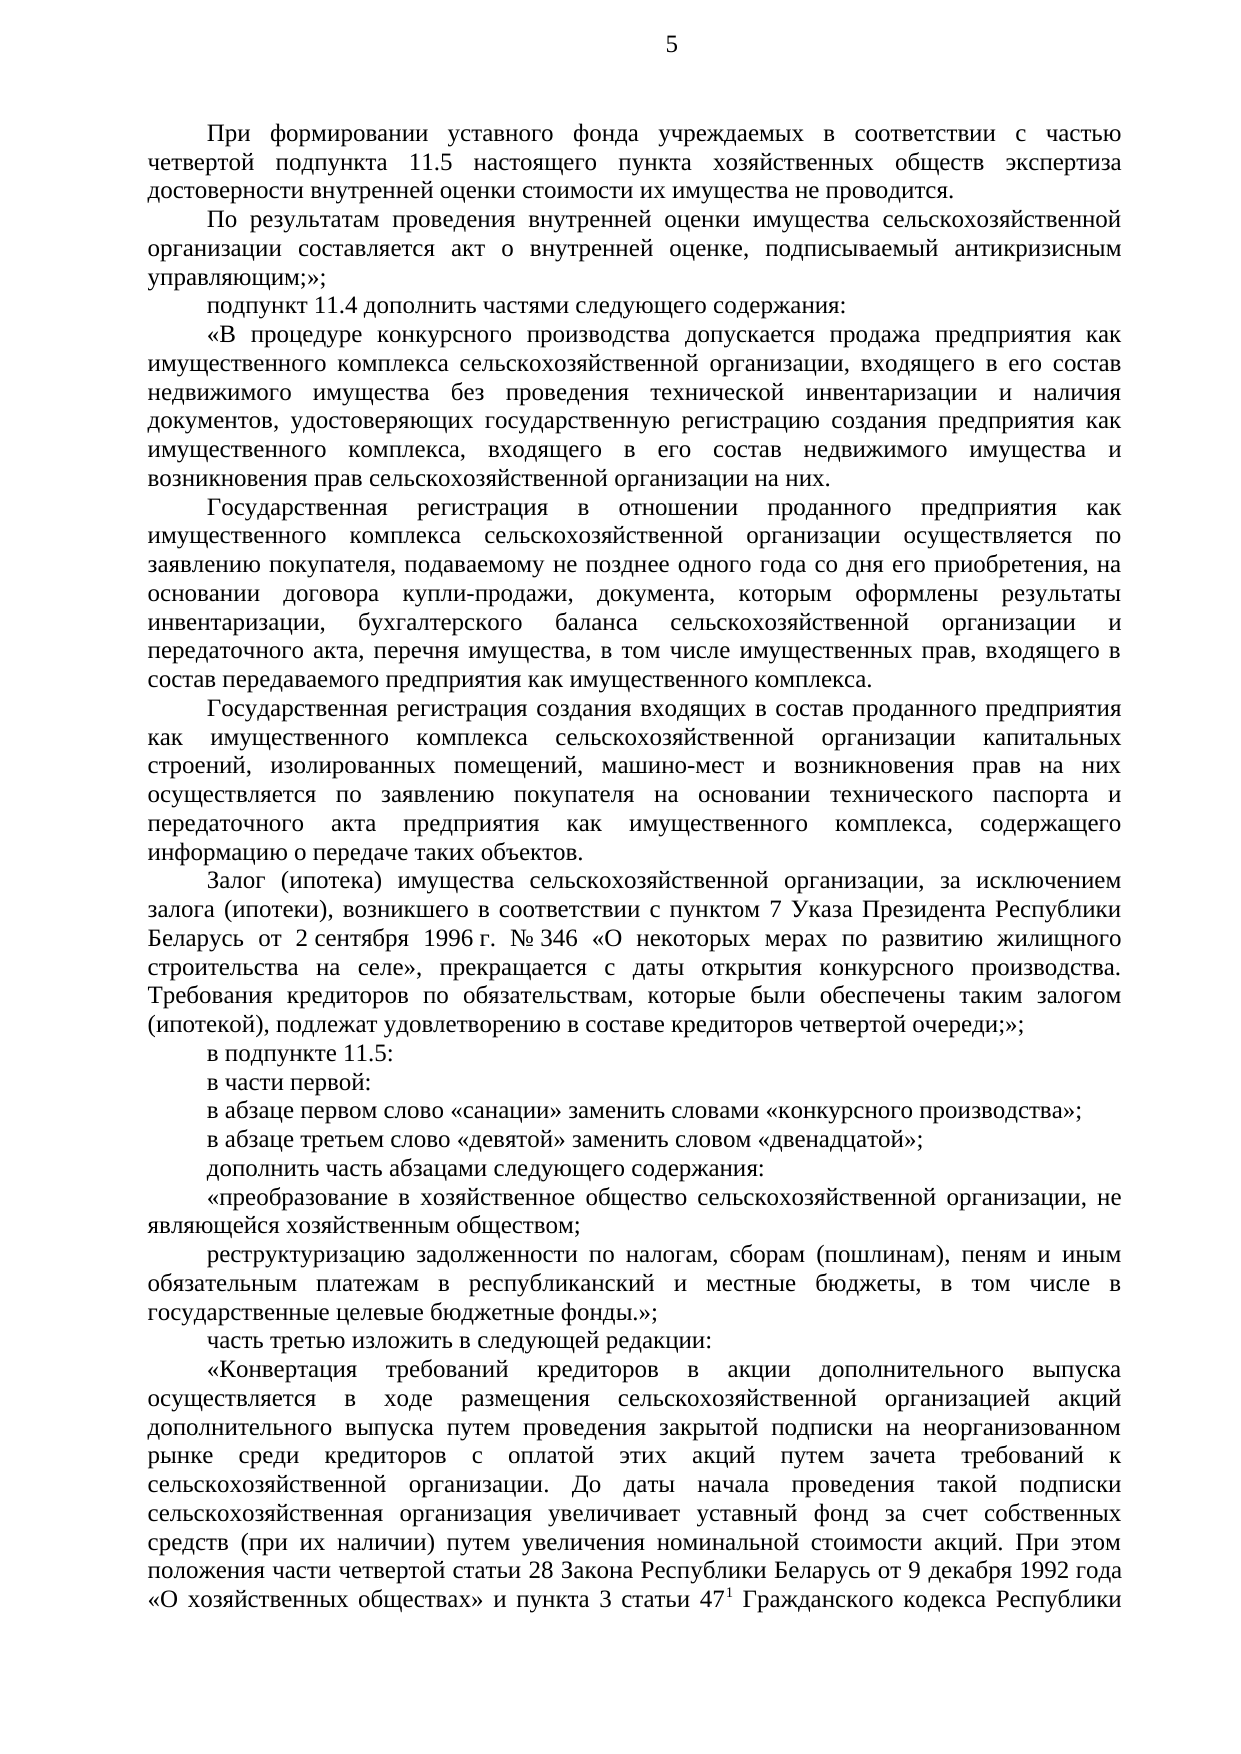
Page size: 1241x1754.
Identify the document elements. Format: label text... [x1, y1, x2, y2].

text По результатам проведения внутренней оценки имущества сельскохозяйственной организации составляется акт о внутренней оценке, подписываемый антикризисным управляющим;»; [147, 204, 1122, 291]
text в подпункте 11.5: [147, 1038, 1122, 1067]
text в абзаце третьем слово «девятой» заменить словом «двенадцатой»; [147, 1124, 1122, 1153]
text Государственная регистрация в отношении проданного предприятия как имущественного комплекса сельскохозяйственной организации осуществляется по заявлению покупателя, подаваемому не позднее одного года со дня его приобретения, на основании договора купли-продажи, документа, которым оформлены результаты инвентаризации, бухгалтерского баланса сельскохозяйственной организации и передаточного акта, перечня имущества, в том числе имущественных прав, входящего в состав передаваемого предприятия как имущественного комплекса. [147, 492, 1122, 693]
text подпункт 11.4 дополнить частями следующего содержания: [147, 291, 1122, 319]
text в абзаце первом слово «санации» заменить словами «конкурсного производства»; [147, 1096, 1122, 1124]
text дополнить часть абзацами следующего содержания: [147, 1153, 1122, 1182]
text При формировании уставного фонда учреждаемых в соответствии с частью четвертой подпункта 11.5 настоящего пункта хозяйственных обществ экспертиза достоверности внутренней оценки стоимости их имущества не проводится. [147, 118, 1122, 204]
text в части первой: [147, 1067, 1122, 1096]
text «преобразование в хозяйственное общество сельскохозяйственной организации, не являющейся хозяйственным обществом; [147, 1182, 1122, 1239]
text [147, 1354, 1122, 1613]
text часть третью изложить в следующей редакции: [147, 1326, 1122, 1354]
text реструктуризацию задолженности по налогам, сборам (пошлинам), пеням и иным обязательным платежам в республиканский и местные бюджеты, в том числе в государственные целевые бюджетные фонды.»; [147, 1239, 1122, 1326]
text Государственная регистрация создания входящих в состав проданного предприятия как имущественного комплекса сельскохозяйственной организации капитальных строений, изолированных помещений, машино-мест и возникновения прав на них осуществляется по заявлению покупателя на основании технического паспорта и передаточного акта предприятия как имущественного комплекса, содержащего информацию о передаче таких объектов. [147, 693, 1122, 866]
text Залог (ипотека) имущества сельскохозяйственной организации, за исключением залога (ипотеки), возникшего в соответствии с пунктом 7 Указа Президента Республики Беларусь от 2 сентября 1996 г. № 346 «О некоторых мерах по развитию жилищного строительства на селе», прекращается с даты открытия конкурсного производства. Требования кредиторов по обязательствам, которые были обеспечены таким залогом (ипотекой), подлежат удовлетворению в составе кредиторов четвертой очереди;»; [147, 866, 1122, 1038]
text «В процедуре конкурсного производства допускается продажа предприятия как имущественного комплекса сельскохозяйственной организации, входящего в его состав недвижимого имущества без проведения технической инвентаризации и наличия документов, удостоверяющих государственную регистрацию создания предприятия как имущественного комплекса, входящего в его состав недвижимого имущества и возникновения прав сельскохозяйственной организации на них. [147, 319, 1122, 492]
